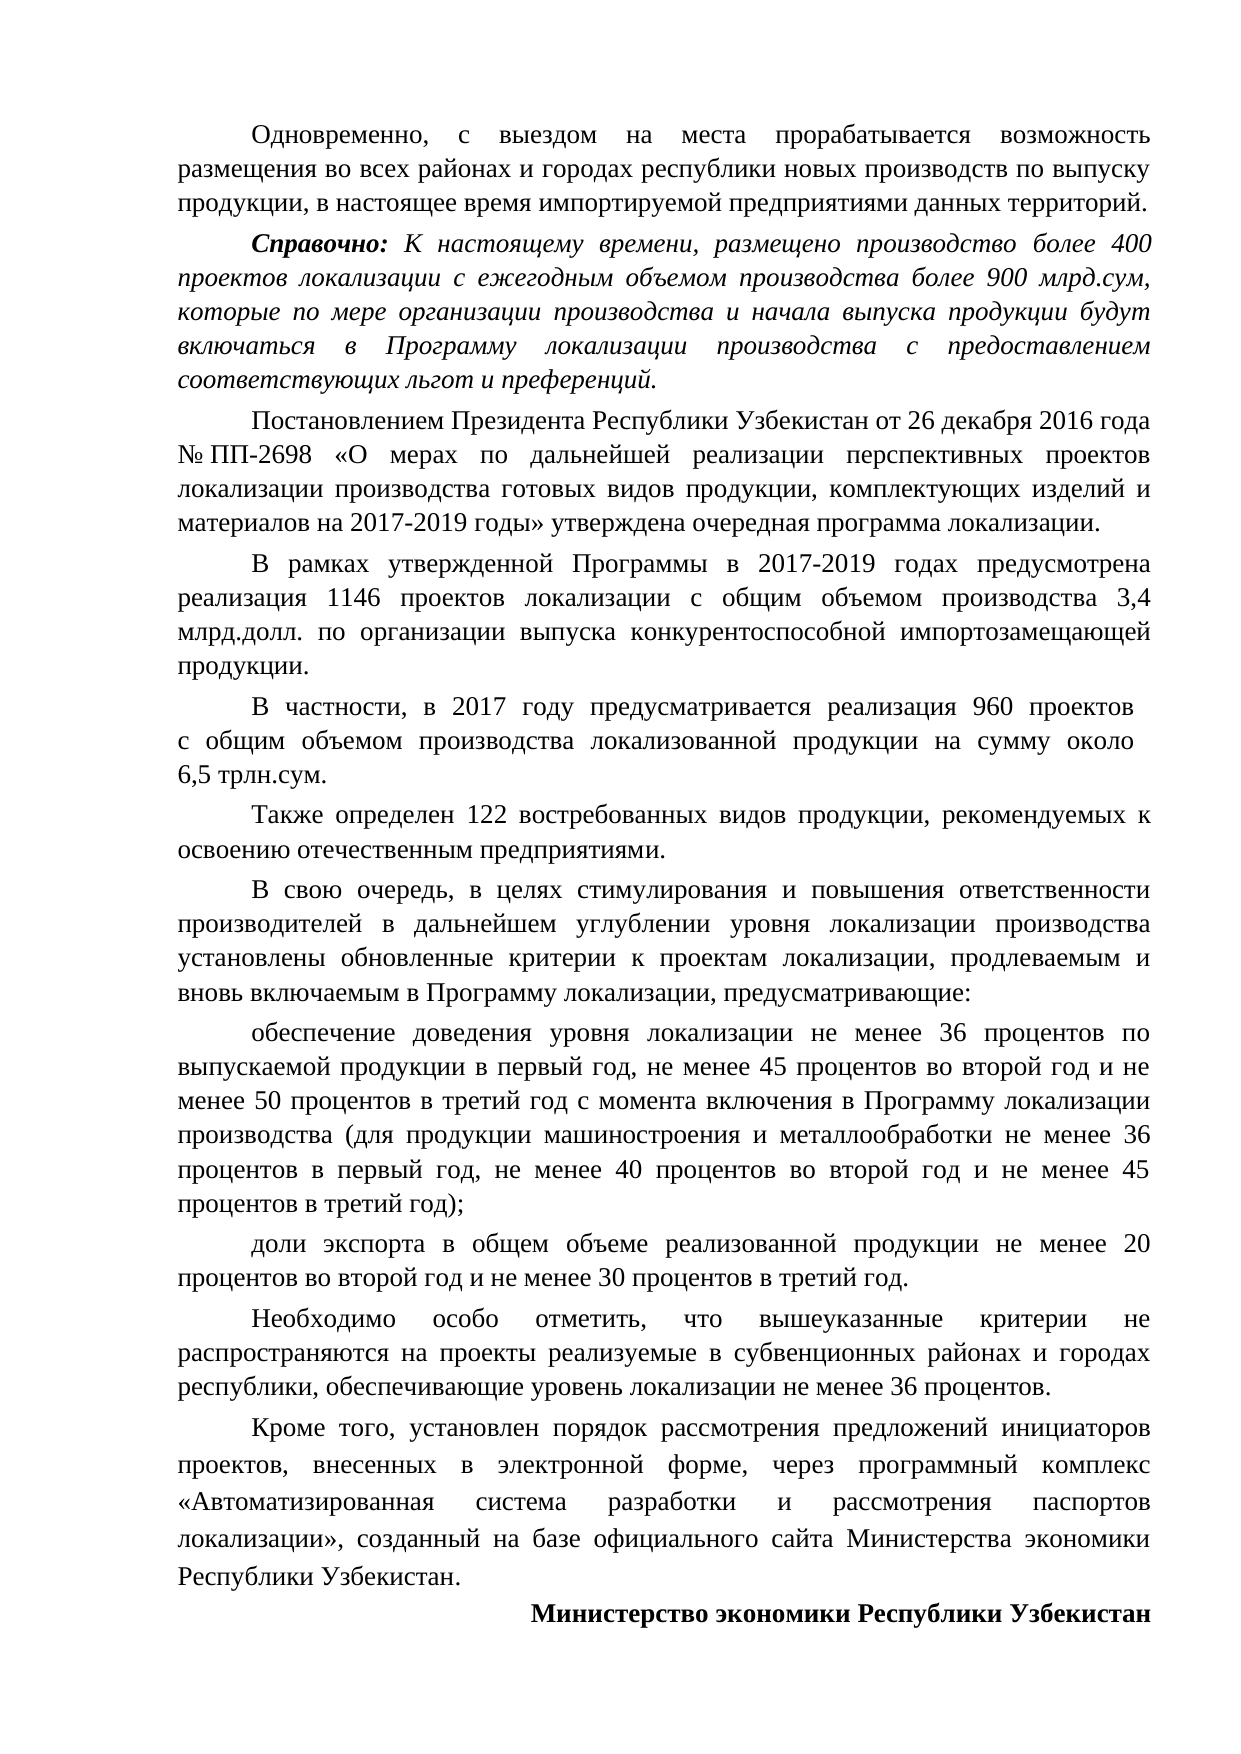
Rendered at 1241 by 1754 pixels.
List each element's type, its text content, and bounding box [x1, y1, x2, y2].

text В свою очередь, в целях стимулирования и повышения ответственности производителей в дальнейшем углублении уровня локализации производства установлены обновленные критерии к проектам локализации, продлеваемым и вновь включаемым в Программу локализации, предусматривающие: [177, 873, 1152, 1007]
text доли экспорта в общем объеме реализованной продукции не менее 20 процентов во второй год и не менее 30 процентов в третий год. [177, 1227, 1152, 1293]
text Необходимо особо отметить, что вышеуказанные критерии не распространяются на проекты реализуемые в субвенционных районах и городах республики, обеспечивающие уровень локализации не менее 36 процентов. [177, 1302, 1152, 1401]
text Одновременно, с выездом на места прорабатывается возможность размещения во всех районах и городах республики новых производств по выпуску продукции, в настоящее время импортируемой предприятиями данных территорий. [177, 118, 1152, 218]
text Справочно: К настоящему времени, размещено производство более 400 проектов локализации с ежегодным объемом производства более 900 млрд.сум, которые по мере организации производства и начала выпуска продукции будут включаться в Программу локализации производства с предоставлением соответствующих льгот и преференций. [177, 227, 1152, 395]
text обеспечение доведения уровня локализации не менее 36 процентов по выпускаемой продукции в первый год, не менее 45 процентов во второй год и не менее 50 процентов в третий год с момента включения в Программу локализации производства (для продукции машиностроения и металлообработки не менее 36 процентов в первый год, не менее 40 процентов во второй год и не менее 45 процентов в третий год); [177, 1016, 1152, 1218]
text Министерство экономики Республики Узбекистан [177, 1597, 1152, 1628]
text Кроме того, установлен порядок рассмотрения предложений инициаторов проектов, внесенных в электронной форме, через программный комплекс «Автоматизированная система разработки и рассмотрения паспортов локализации», созданный на базе официального сайта Министерства экономики Республики Узбекистан. [177, 1411, 1152, 1591]
text Постановлением Президента Республики Узбекистан от 26 декабря 2016 года № ПП-2698 «О мерах по дальнейшей реализации перспективных проектов локализации производства готовых видов продукции, комплектующих изделий и материалов на 2017-2019 годы» утверждена очередная программа локализации. [177, 404, 1152, 538]
text Также определен 122 востребованных видов продукции, рекомендуемых к освоению отечественным предприятиями. [177, 798, 1152, 864]
text В рамках утвержденной Программы в 2017-2019 годах предусмотрена реализация 1146 проектов локализации с общим объемом производства 3,4 млрд.долл. по организации выпуска конкурентоспособной импортозамещающей продукции. [177, 547, 1152, 681]
text В частности, в 2017 году предусматривается реализация 960 проектов с общим объемом производства локализованной продукции на сумму около 6,5 трлн.сум. [177, 690, 1152, 789]
